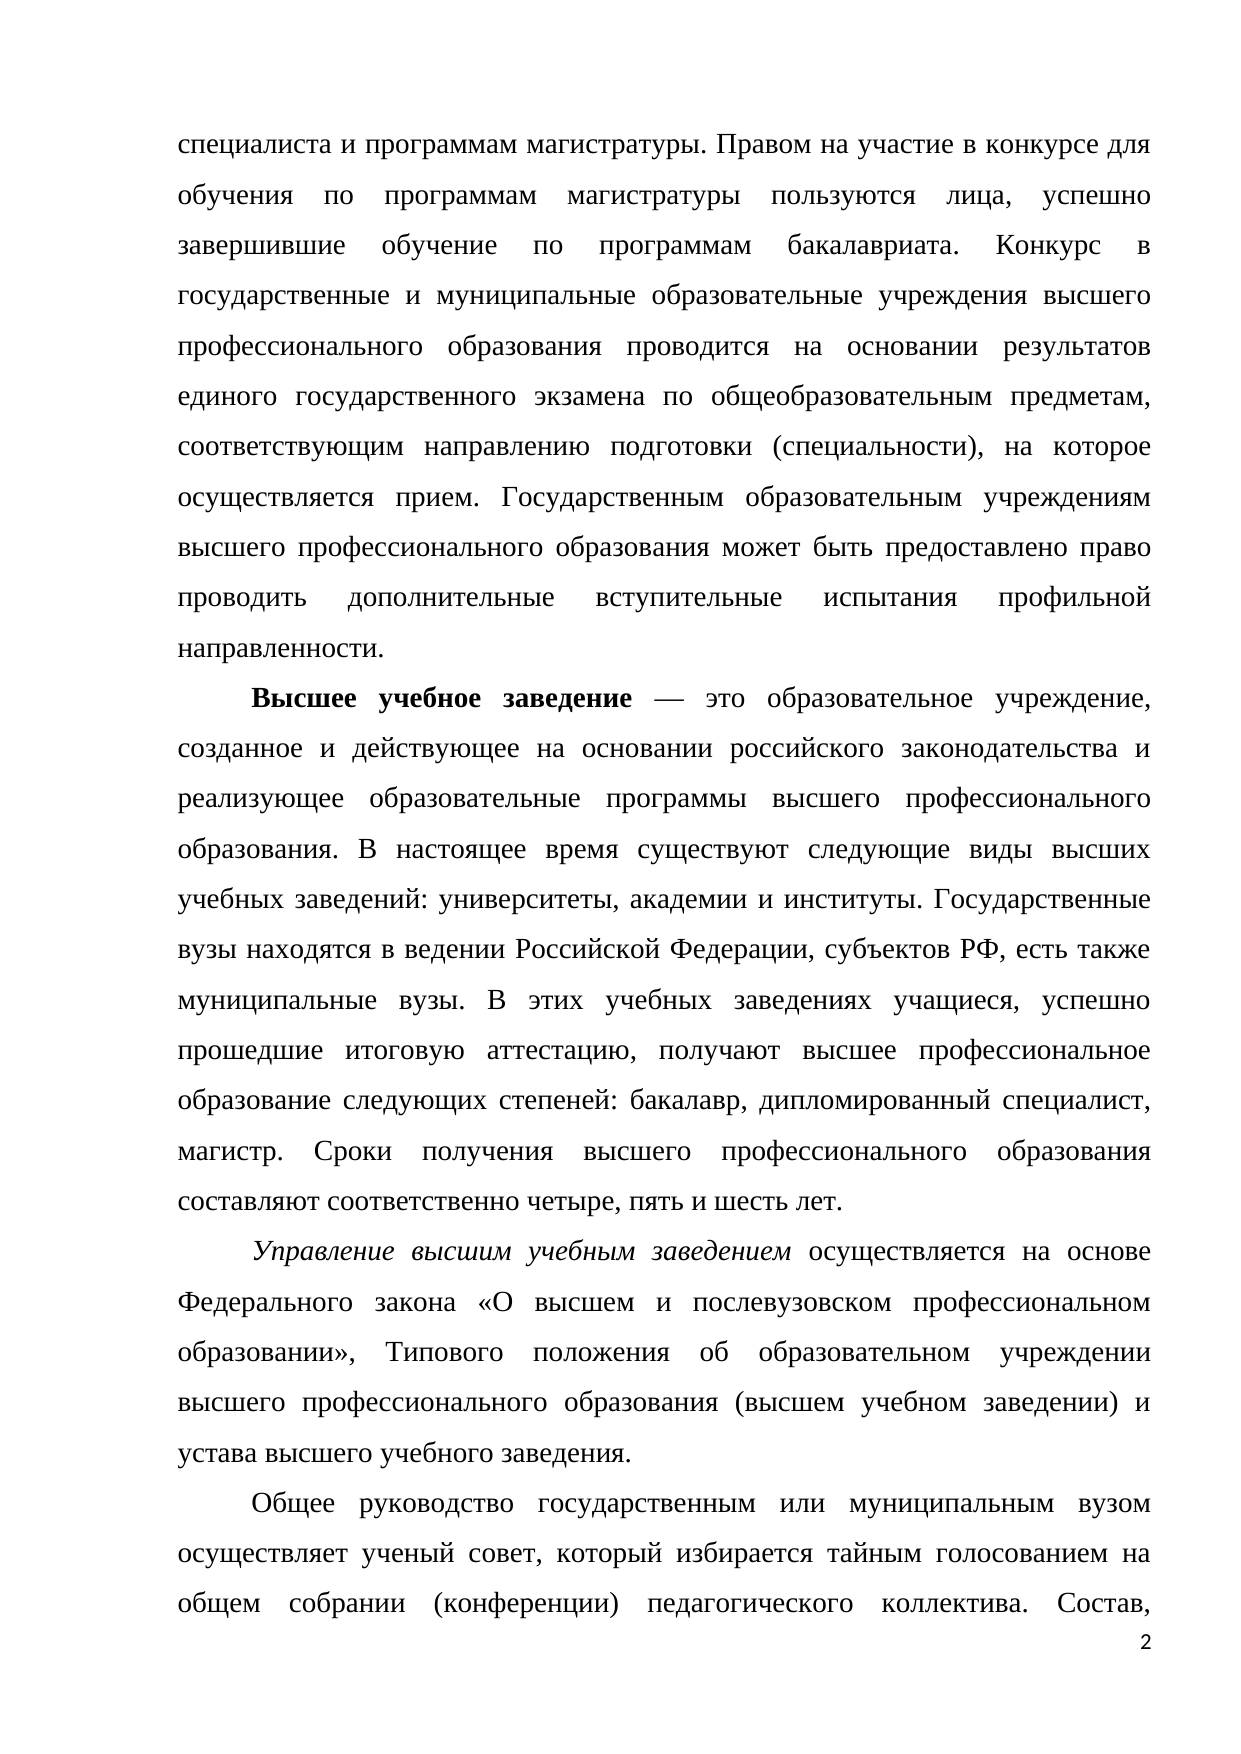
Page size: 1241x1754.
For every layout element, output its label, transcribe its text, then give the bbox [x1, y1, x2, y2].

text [177, 127, 1152, 663]
text Высшее учебное заведение — это образовательное учреждение, созданное и действующее на основании российского законодательства и реализующее образовательные программы высшего профессионального образования. В настоящее время существуют следующие виды высших учебных заведений: университеты, академии и институты. Государственные вузы находятся в ведении Российской Федерации, субъектов РФ, есть также муниципальные вузы. В этих учебных заведениях учащиеся, успешно прошедшие итоговую аттестацию, получают высшее профессиональное образование следующих степеней: бакалавр, дипломированный специалист, магистр. Сроки получения высшего профессионального образования составляют соответственно четыре, пять и шесть лет. [177, 680, 1152, 1217]
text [177, 1485, 1152, 1619]
text Управление высшим учебным заведением осуществляется на основе Федерального закона «О высшем и послевузовском профессиональном образовании», Типового положения об образовательном учреждении высшего профессионального образования (высшем учебном заведении) и устава высшего учебного заведения. [177, 1233, 1152, 1468]
